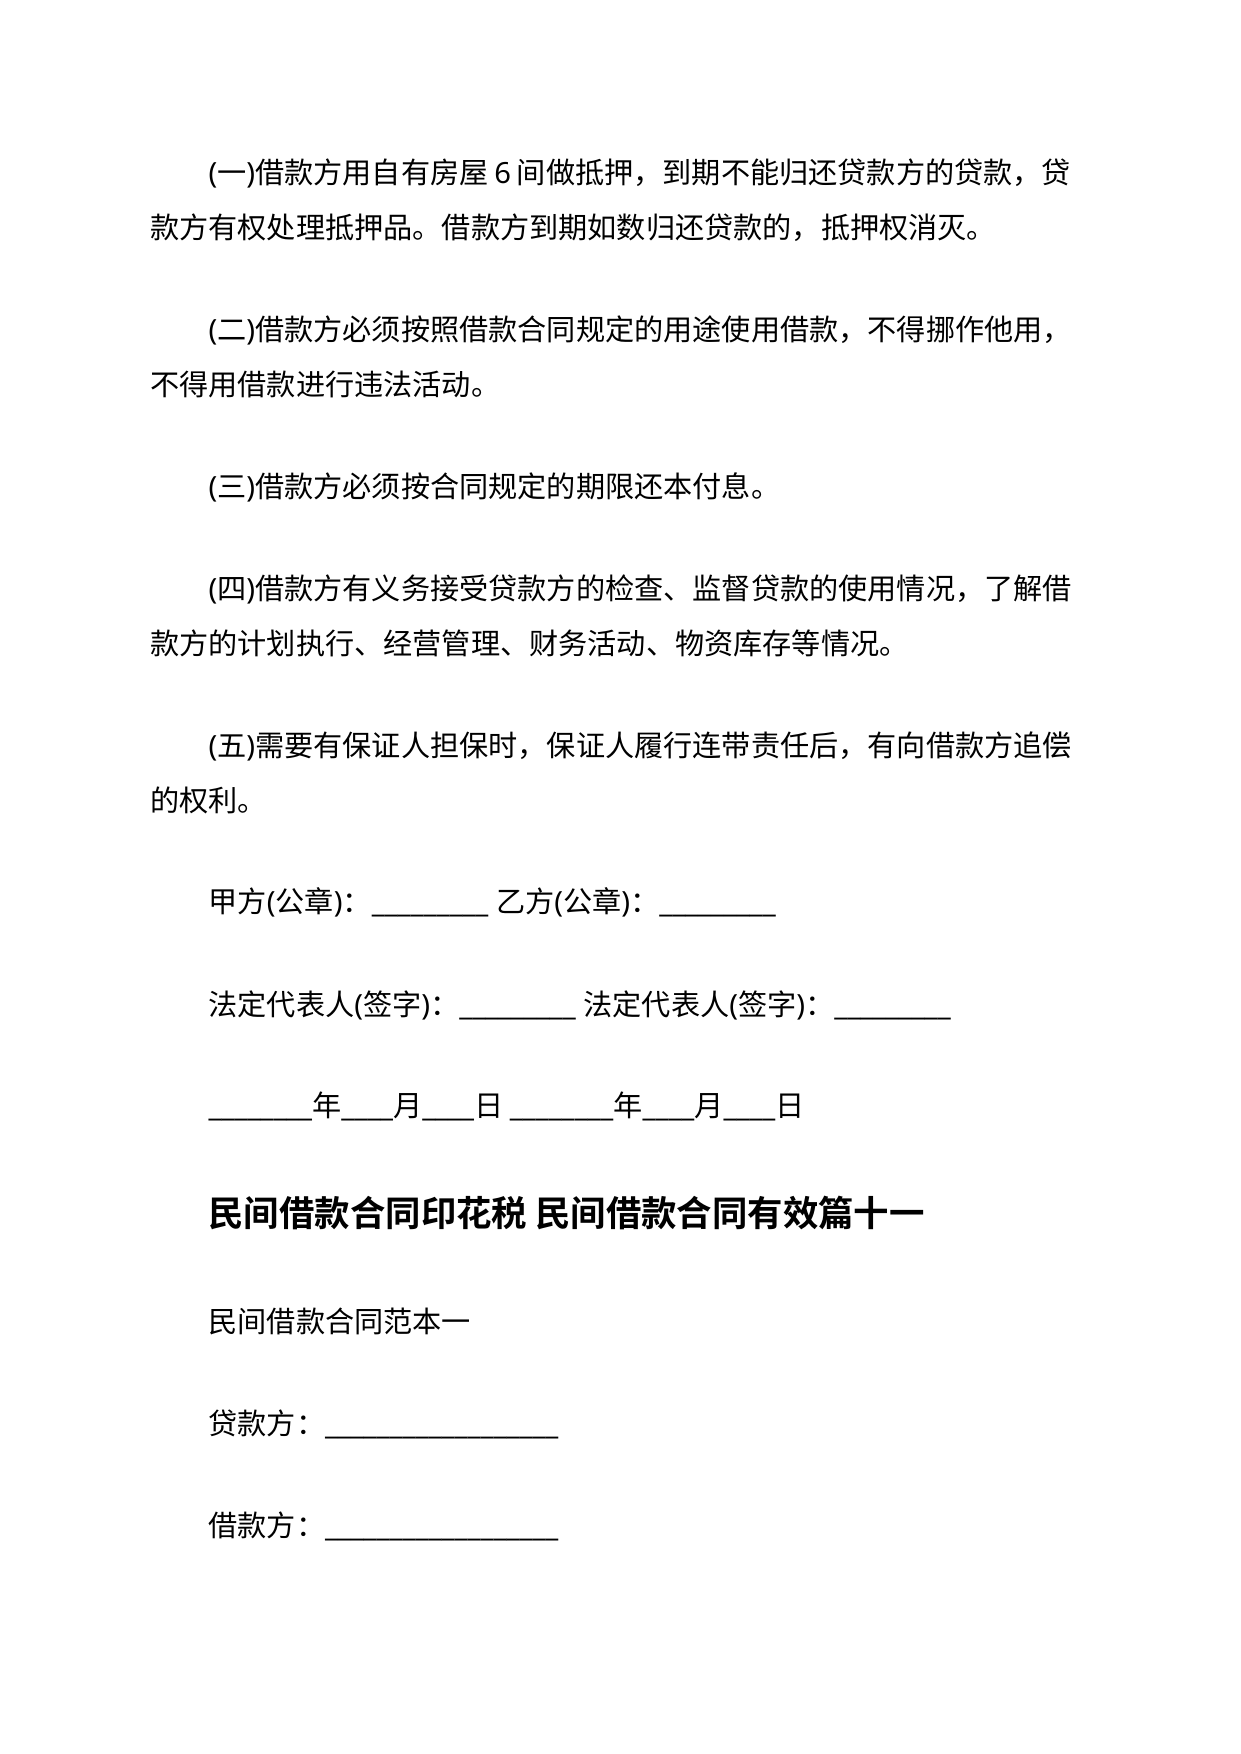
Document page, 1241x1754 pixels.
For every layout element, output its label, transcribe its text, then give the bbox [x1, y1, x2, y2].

text 贷款方：__________________ [150, 1400, 1090, 1443]
text ________年____月____日 ________年____月____日 [150, 1083, 1090, 1125]
text (四)借款方有义务接受贷款方的检查、监督贷款的使用情况，了解借款方的计划执行、经营管理、财务活动、物资库存等情况。 [150, 566, 1090, 663]
text 法定代表人(签字)：_________ 法定代表人(签字)：_________ [150, 981, 1090, 1023]
text 民间借款合同印花税 民间借款合同有效篇十一 [150, 1185, 1090, 1236]
text (二)借款方必须按照借款合同规定的用途使用借款，不得挪作他用，不得用借款进行违法活动。 [150, 307, 1090, 404]
text (三)借款方必须按合同规定的期限还本付息。 [150, 463, 1090, 506]
text 借款方：__________________ [150, 1502, 1090, 1544]
text 民间借款合同范本一 [150, 1298, 1090, 1341]
text (一)借款方用自有房屋6间做抵押，到期不能归还贷款方的贷款，贷款方有权处理抵押品。借款方到期如数归还贷款的，抵押权消灭。 [150, 150, 1090, 247]
text 甲方(公章)：_________ 乙方(公章)：_________ [150, 879, 1090, 921]
text (五)需要有保证人担保时，保证人履行连带责任后，有向借款方追偿的权利。 [150, 722, 1090, 819]
